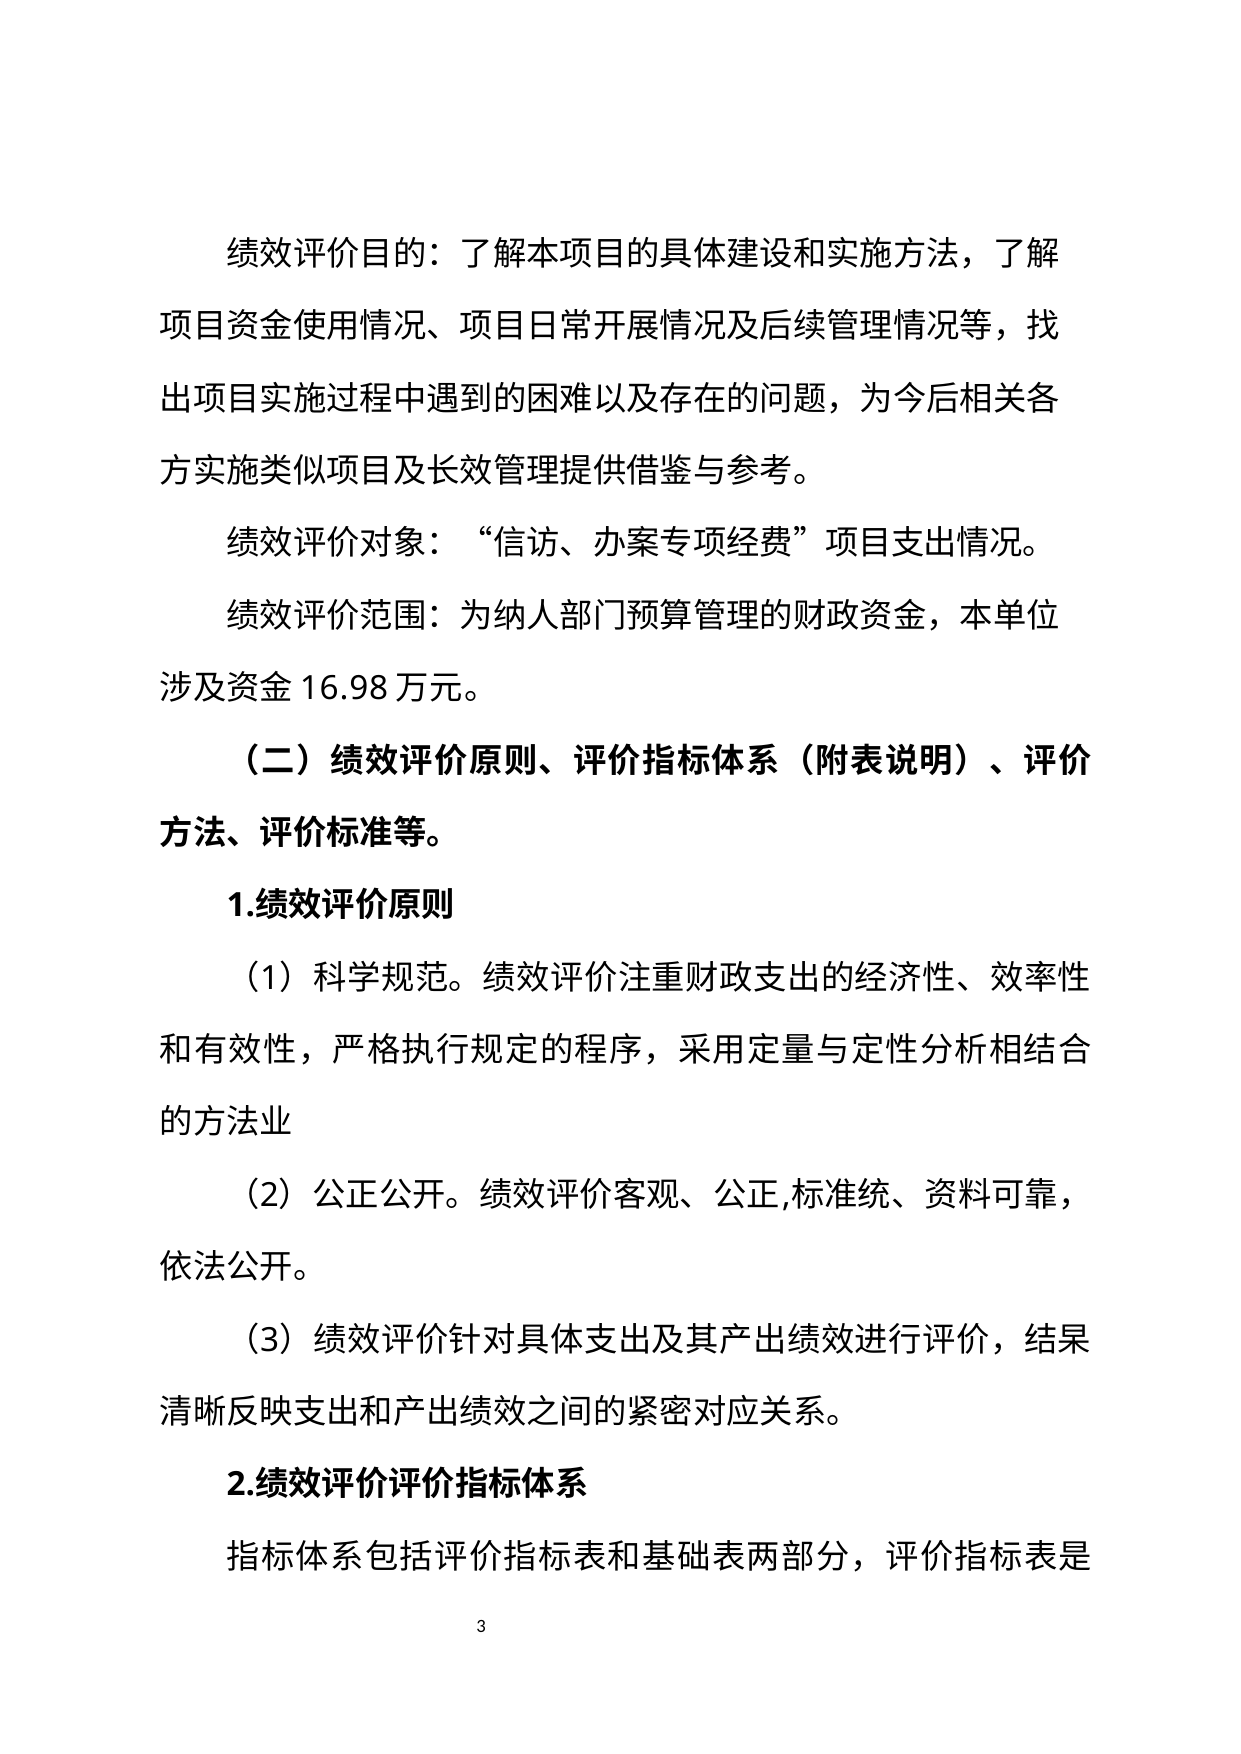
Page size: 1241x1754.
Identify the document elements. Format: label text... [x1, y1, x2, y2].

text 2.绩效评价评价指标体系 [159, 1457, 1093, 1506]
text （二）绩效评价原则、评价指标体系（附表说明）、评价方法、评价标准等。 [159, 733, 1093, 854]
subtitle （3）绩效评价针对具体支出及其产出绩效进行评价，结杲清晰反映支出和产出绩效之间的紧密对应关系。 [159, 1312, 1093, 1433]
text 绩效评价对象：“信访、办案专项经费”项目支出情况。 [159, 516, 1093, 564]
text （1）科学规范。绩效评价注重财政支出的经济性、效率性和有效性，严格执行规定的程序，采用定量与定性分析相结合的方法业 [159, 951, 1093, 1143]
text （2）公正公开。绩效评价客观、公正,标准统、资料可靠，依法公开。 [159, 1168, 1093, 1288]
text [159, 1530, 1093, 1578]
text 绩效评价范围：为纳人部门预算管理的财政资金，本单位涉及资金16.98万元。 [159, 588, 1093, 709]
text 绩效评价目的：了解本项目的具体建设和实施方法，了解项目资金使用情况、项目日常开展情况及后续管理情况等，找出项目实施过程中遇到的困难以及存在的问题，为今后相关各方实施类似项目及长效管理提供借鉴与参考。 [159, 227, 1093, 492]
text 1.绩效评价原则 [159, 878, 1093, 926]
